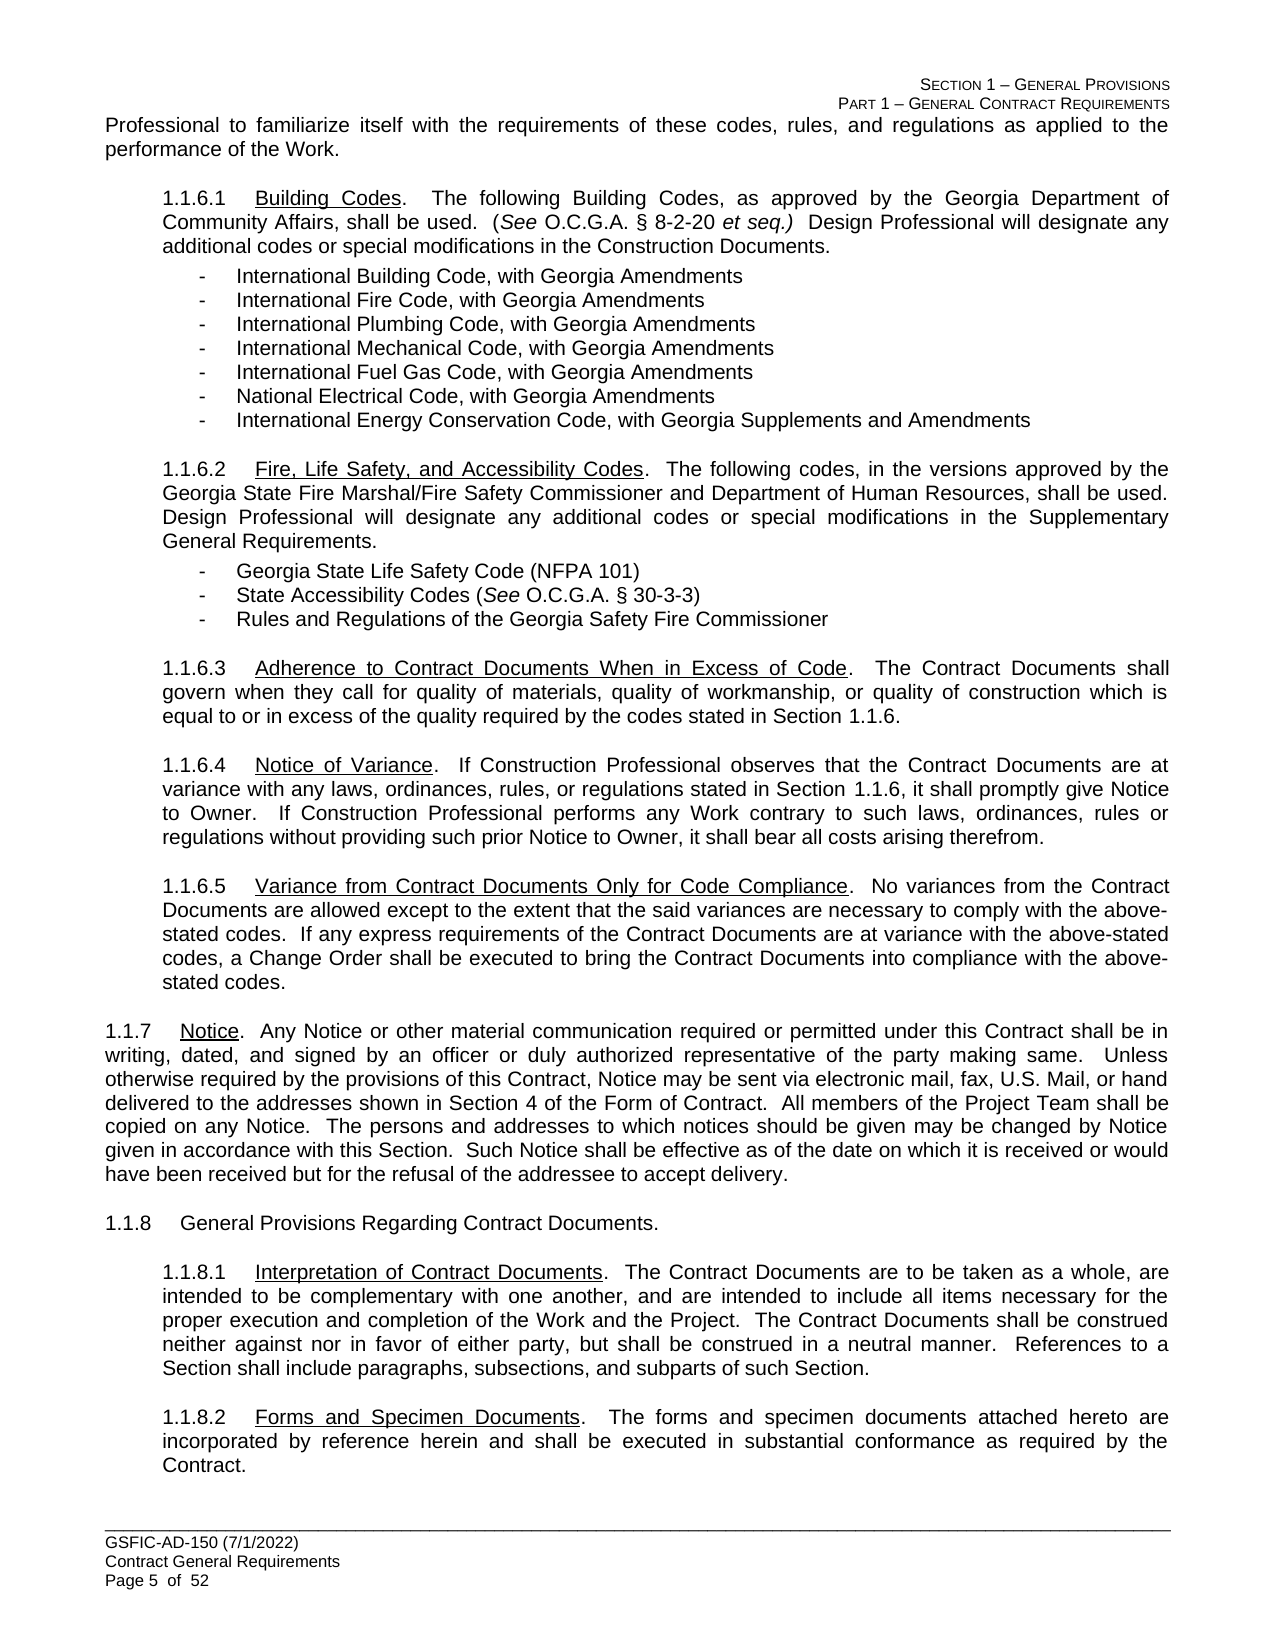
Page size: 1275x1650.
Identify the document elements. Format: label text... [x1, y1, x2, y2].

subtitle Variance from Contract Documents Only for Code Compliance. No variances from the Contract Documents are allowed except to the extent that the said variances are necessary to comply with the above-stated codes. If any express requirements of the Contract Documents are at variance with the above-stated codes, a Change Order shall be executed to bring the Contract Documents into compliance with the above-stated codes. [162, 874, 1170, 993]
list International Fire Code, with Georgia Amendments [199, 288, 1117, 312]
subtitle Forms and Specimen Documents. The forms and specimen documents attached hereto are incorporated by reference herein and shall be executed in substantial conformance as required by the Contract. [162, 1405, 1170, 1477]
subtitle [105, 113, 1170, 161]
subtitle Notice. Any Notice or other material communication required or permitted under this Contract shall be in writing, dated, and signed by an officer or duly authorized representative of the party making same. Unless otherwise required by the provisions of this Contract, Notice may be sent via electronic mail, fax, U.S. Mail, or hand delivered to the addresses shown in Section 4 of the Form of Contract. All members of the Project Team shall be copied on any Notice. The persons and addresses to which notices should be given may be changed by Notice given in accordance with this Section. Such Notice shall be effective as of the date on which it is received or would have been received but for the refusal of the addressee to accept delivery. [105, 1018, 1170, 1186]
list State Accessibility Codes (See O.C.G.A. § 30-3-3) [199, 583, 1117, 607]
subtitle Notice of Variance. If Construction Professional observes that the Contract Documents are at variance with any laws, ordinances, rules, or regulations stated in Section 1.1.6, it shall promptly give Notice to Owner. If Construction Professional performs any Work contrary to such laws, ordinances, rules or regulations without providing such prior Notice to Owner, it shall bear all costs arising therefrom. [162, 753, 1170, 849]
list International Energy Conservation Code, with Georgia Supplements and Amendments [199, 408, 1117, 432]
list Rules and Regulations of the Georgia Safety Fire Commissioner [199, 607, 1117, 631]
list National Electrical Code, with Georgia Amendments [199, 384, 1117, 408]
list International Building Code, with Georgia Amendments [199, 264, 1117, 288]
list Georgia State Life Safety Code (NFPA 101) [199, 559, 1117, 583]
subtitle Building Codes. The following Building Codes, as approved by the Georgia Department of Community Affairs, shall be used. (See O.C.G.A. § 8-2-20 et seq.) Design Professional will designate any additional codes or special modifications in the Construction Documents. [162, 186, 1170, 258]
subtitle General Provisions Regarding Contract Documents. [105, 1211, 1170, 1235]
list International Fuel Gas Code, with Georgia Amendments [199, 360, 1117, 384]
list International Plumbing Code, with Georgia Amendments [199, 312, 1117, 336]
subtitle Interpretation of Contract Documents. The Contract Documents are to be taken as a whole, are intended to be complementary with one another, and are intended to include all items necessary for the proper execution and completion of the Work and the Project. The Contract Documents shall be construed neither against nor in favor of either party, but shall be construed in a neutral manner. References to a Section shall include paragraphs, subsections, and subparts of such Section. [162, 1260, 1170, 1380]
subtitle Fire, Life Safety, and Accessibility Codes. The following codes, in the versions approved by the Georgia State Fire Marshal/Fire Safety Commissioner and Department of Human Resources, shall be used. Design Professional will designate any additional codes or special modifications in the Supplementary General Requirements. [162, 457, 1170, 553]
subtitle Adherence to Contract Documents When in Excess of Code. The Contract Documents shall govern when they call for quality of materials, quality of workmanship, or quality of construction which is equal to or in excess of the quality required by the codes stated in Section 1.1.6. [162, 656, 1170, 728]
list International Mechanical Code, with Georgia Amendments [199, 336, 1117, 360]
